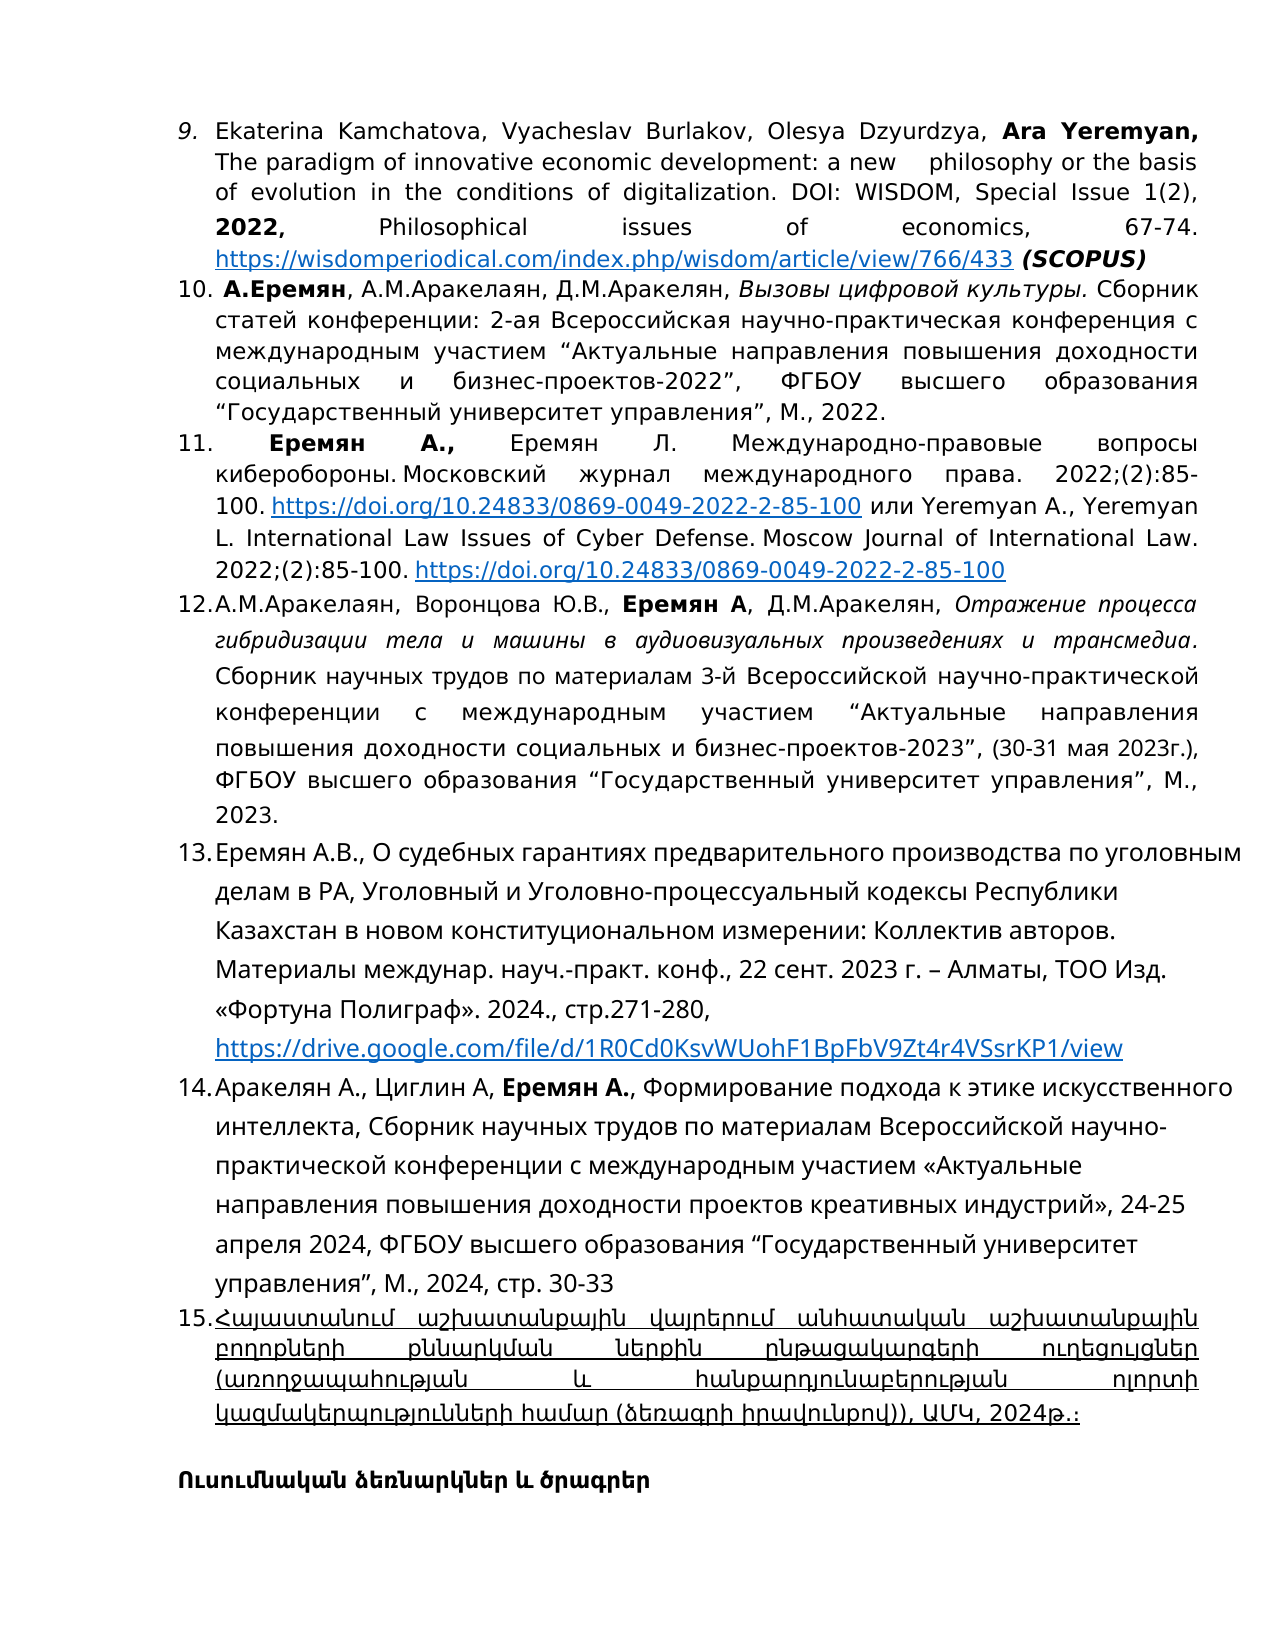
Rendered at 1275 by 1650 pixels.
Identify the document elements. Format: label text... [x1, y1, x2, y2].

list Еремян А., Еремян Л. Международно-правовые вопросы киберобороны. Московский журнал международного права. 2022;(2):85-100. https://doi.org/10.24833/0869-0049-2022-2-85-100 или Yeremyan A., Yeremyan L. International Law Issues of Cyber Defense. Moscow Journal of International Law. 2022;(2):85-100. https://doi.org/10.24833/0869-0049-2022-2-85-100 [177, 430, 1199, 584]
list Ekaterina Kamchatova, Vyacheslav Burlakov, Olesya Dzyurdzya, Ara Yeremyan, The paradigm of innovative economic development: a new philosophy or the basis of evolution in the conditions of digitalization. DOI: WISDOM, Special Issue 1(2), 2022, Philosophical issues of economics, 67-74. https://wisdomperiodical.com/index.php/wisdom/article/view/766/433 (SCOPUS) [177, 118, 1199, 273]
list Ուսումնական ձեռնարկներ և ծրագրեր [177, 1464, 1199, 1495]
list Еремян А.В., О судебных гарантиях предварительного производства по уголовным делам в РA, Уголовный и Уголовно-процессуальный кодексы Республики Казахстан в новом конституциональном измерении: Коллектив авторов. Материалы междунар. науч.-практ. конф., 22 сент. 2023 г. – Алматы, ТОО Изд. «Фортуна Полиграф». 2024., стр.271-280, https://drive.google.com/file/d/1R0Cd0KsvWUohF1BpFbV9Zt4r4VSsrKP1/view [177, 835, 1248, 1064]
list А.Еремян, А.М.Аракелаян, Д.М.Аракелян, Вызовы цифровой культуры. Сборник статей конференции: 2-ая Всероссийская научно-практическая конференция с международным участием “Актуальные направления повышения доходности социальных и бизнес-проектов-2022”, ФГБОУ высшего образования “Государственный университет управления”, М., 2022. [177, 277, 1199, 426]
list Аракелян А., Циглин А, Еремян А., Формирование подхода к этике искусственного интеллекта, Сборник научных трудов по материалам Всероссийской научно-практической конференции с международным участием «Актуальные направления повышения доходности проектов креативных индустрий», 24-25 апреля 2024, ФГБОУ высшего образования “Государственный университет управления”, М., 2024, стр. 30-33 [177, 1070, 1248, 1299]
list А.М.Аракелаян, Воронцова Ю.В., Еремян А, Д.М.Аракелян, Отражение процесса гибридизации тела и машины в аудиовизуальных произведениях и трансмедиа. Сборник научных трудов по материалам 3-й Всероссийской научно-практической конференции с международным участием “Актуальные направления повышения доходности социальных и бизнес-проектов-2023”, (30-31 мая 2023г.), ФГБОУ высшего образования “Государственный университет управления”, М., 2023. [177, 588, 1199, 830]
list Հայաստանում աշխատանքային վայրերում անհատական աշխատանքային բողոքների քննարկման ներքին ընթացակարգերի ուղեցույցներ (առողջապահության և հանքարդյունաբերության ոլորտի կազմակերպությունների համար (ձեռագրի իրավունքով)), ԱՄԿ, 2024թ․։ [177, 1305, 1199, 1428]
